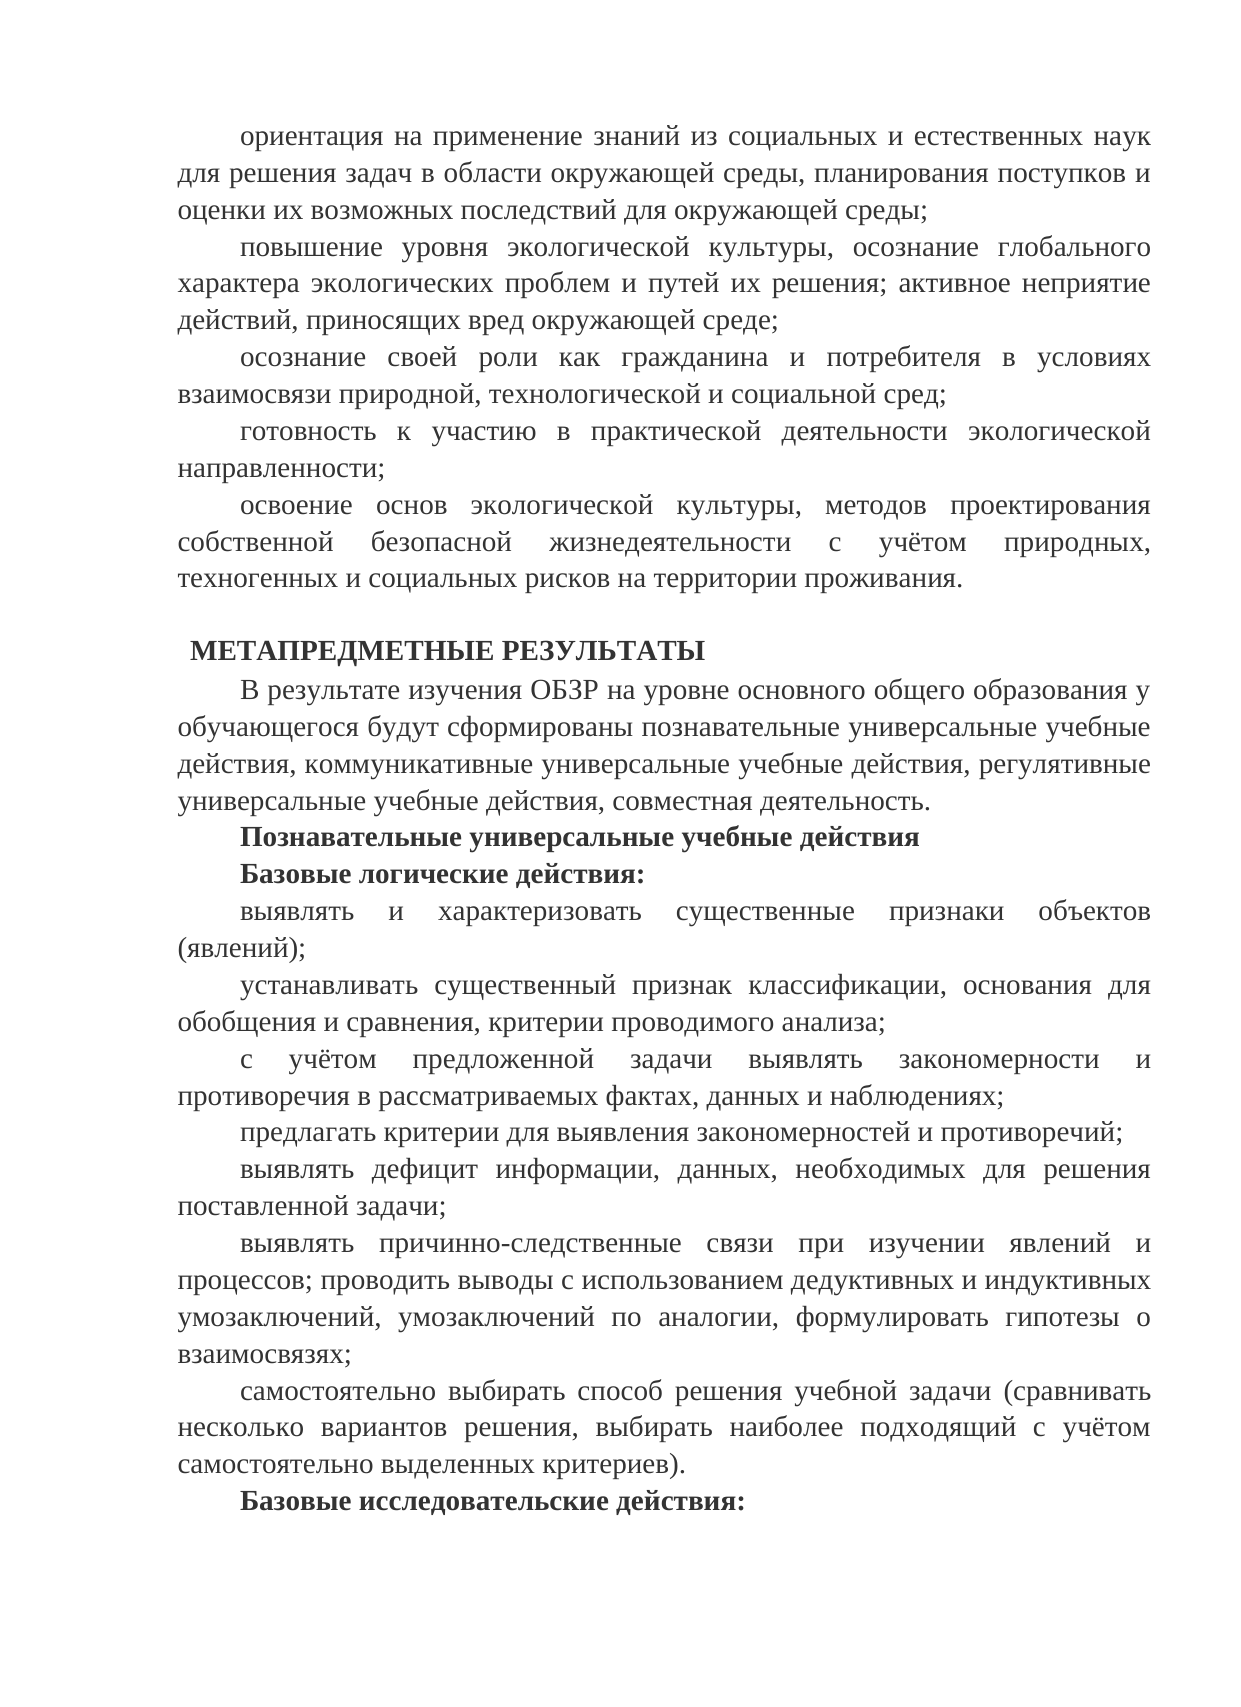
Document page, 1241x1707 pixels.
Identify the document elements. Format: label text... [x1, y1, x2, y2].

text ориентация на применение знаний из социальных и естественных наук для решения задач в области окружающей среды, планирования поступков и оценки их возможных последствий для окружающей среды; [177, 118, 1152, 225]
text повышение уровня экологической культуры, осознание глобального характера экологических проблем и путей их решения; активное неприятие действий, приносящих вред окружающей среде; [177, 229, 1152, 336]
text устанавливать существенный признак классификации, основания для обобщения и сравнения, критерии проводимого анализа; [177, 967, 1152, 1037]
text МЕТАПРЕДМЕТНЫЕ РЕЗУЛЬТАТЫ [190, 633, 1152, 667]
text самостоятельно выбирать способ решения учебной задачи (сравнивать несколько вариантов решения, выбирать наиболее подходящий с учётом самостоятельно выделенных критериев). [177, 1373, 1152, 1480]
text готовность к участию в практической деятельности экологической направленности; [177, 413, 1152, 483]
text освоение основ экологической культуры, методов проектирования собственной безопасной жизнедеятельности с учётом природных, техногенных и социальных рисков на территории проживания. [177, 487, 1152, 594]
text Базовые исследовательские действия: [177, 1483, 1152, 1517]
text с учётом предложенной задачи выявлять закономерности и противоречия в рассматриваемых фактах, данных и наблюдениях; [177, 1041, 1152, 1111]
text Базовые логические действия: [177, 856, 1152, 890]
text осознание своей роли как гражданина и потребителя в условиях взаимосвязи природной, технологической и социальной сред; [177, 339, 1152, 410]
text предлагать критерии для выявления закономерностей и противоречий; [177, 1114, 1152, 1148]
text В результате изучения ОБЗР на уровне основного общего образования у обучающегося будут сформированы познавательные универсальные учебные действия, коммуникативные универсальные учебные действия, регулятивные универсальные учебные действия, совместная деятельность. [177, 672, 1152, 816]
text выявлять причинно-следственные связи при изучении явлений и процессов; проводить выводы с использованием дедуктивных и индуктивных умозаключений, умозаключений по аналогии, формулировать гипотезы о взаимосвязях; [177, 1225, 1152, 1369]
text Познавательные универсальные учебные действия [177, 819, 1152, 853]
text выявлять и характеризовать существенные признаки объектов (явлений); [177, 893, 1152, 964]
text выявлять дефицит информации, данных, необходимых для решения поставленной задачи; [177, 1151, 1152, 1222]
